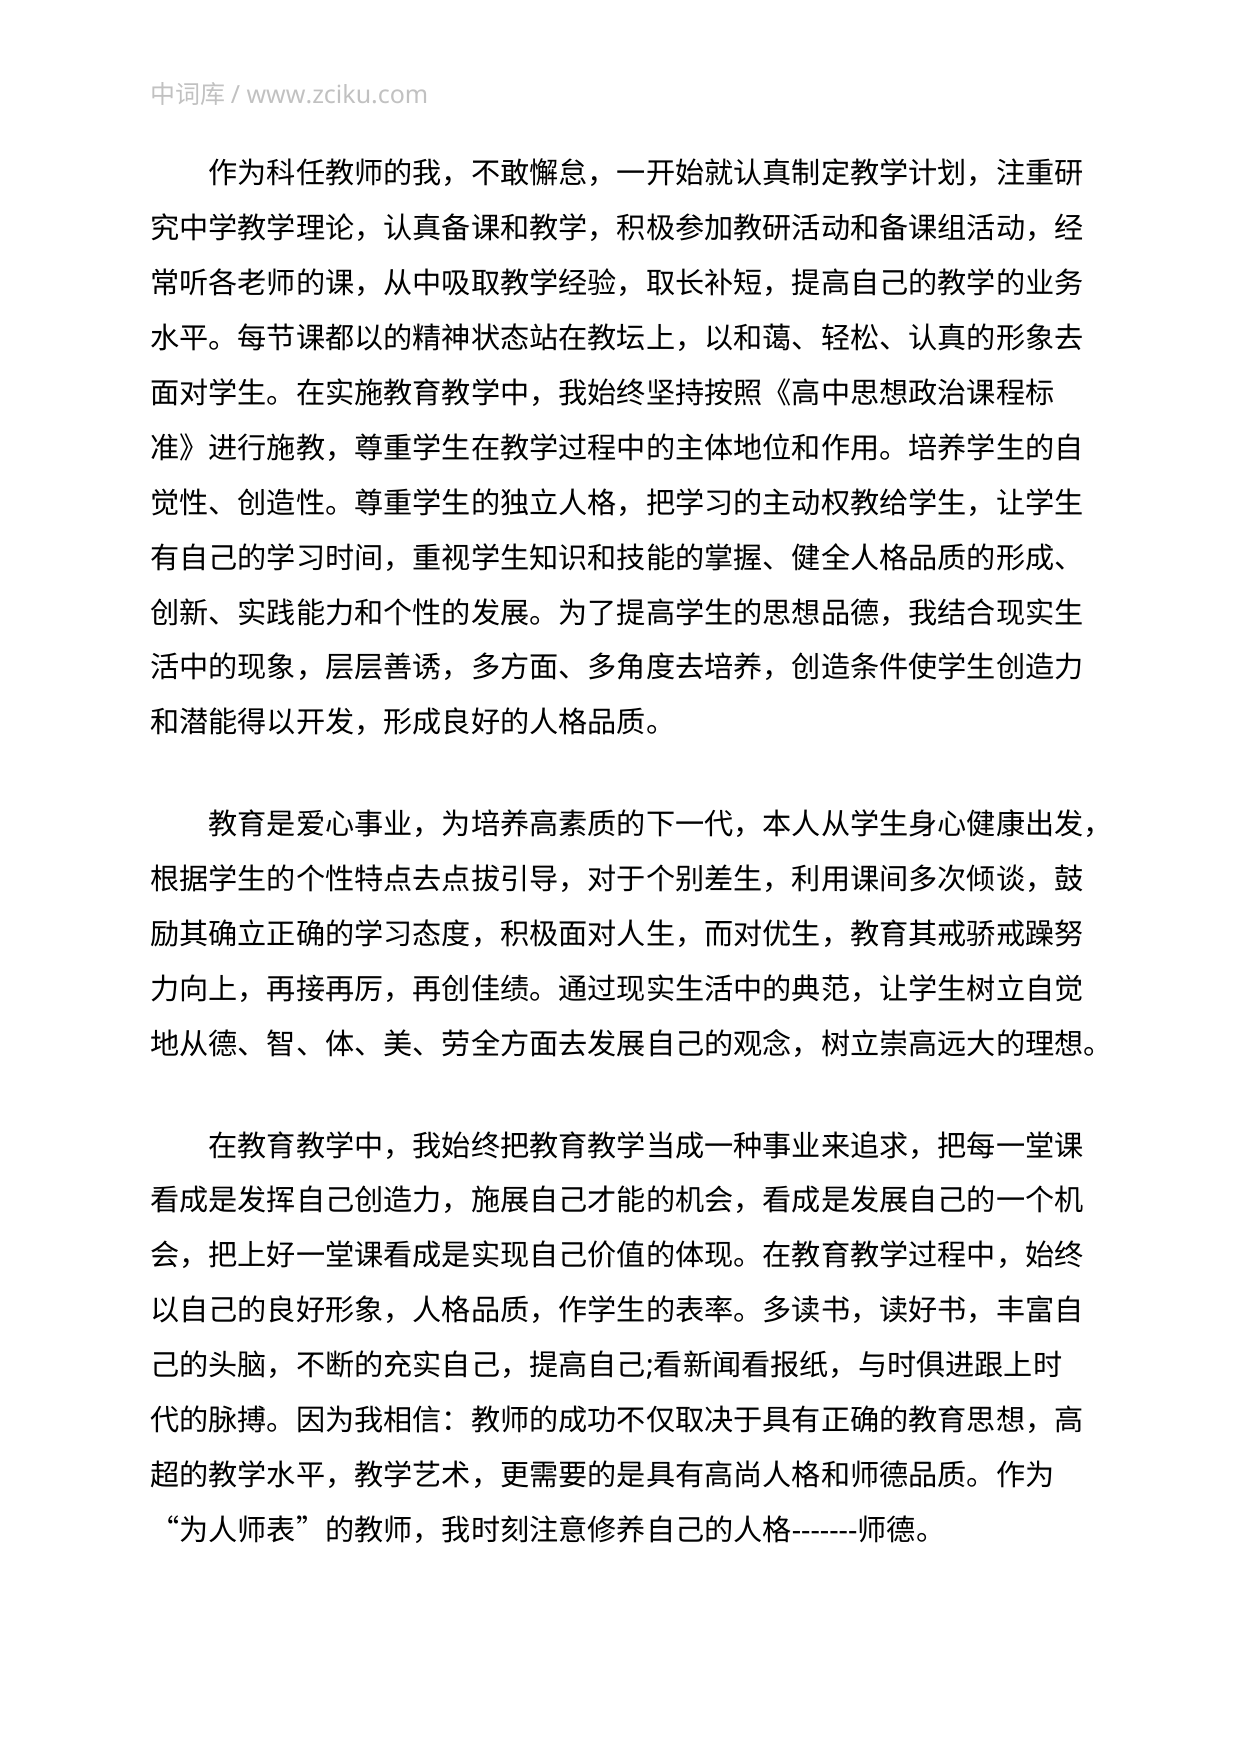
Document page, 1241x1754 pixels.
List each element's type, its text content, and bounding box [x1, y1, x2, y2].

text 作为科任教师的我，不敢懈怠，一开始就认真制定教学计划，注重研究中学教学理论，认真备课和教学，积极参加教研活动和备课组活动，经常听各老师的课，从中吸取教学经验，取长补短，提高自己的教学的业务水平。每节课都以的精神状态站在教坛上，以和蔼、轻松、认真的形象去面对学生。在实施教育教学中，我始终坚持按照《高中思想政治课程标准》进行施教，尊重学生在教学过程中的主体地位和作用。培养学生的自觉性、创造性。尊重学生的独立人格，把学习的主动权教给学生，让学生有自己的学习时间，重视学生知识和技能的掌握、健全人格品质的形成、创新、实践能力和个性的发展。为了提高学生的思想品德，我结合现实生活中的现象，层层善诱，多方面、多角度去培养，创造条件使学生创造力和潜能得以开发，形成良好的人格品质。 [150, 150, 1090, 741]
text 教育是爱心事业，为培养高素质的下一代，本人从学生身心健康出发，根据学生的个性特点去点拔引导，对于个别差生，利用课间多次倾谈，鼓励其确立正确的学习态度，积极面对人生，而对优生，教育其戒骄戒躁努力向上，再接再厉，再创佳绩。通过现实生活中的典范，让学生树立自觉地从德、智、体、美、劳全方面去发展自己的观念，树立崇高远大的理想。 [150, 801, 1090, 1063]
text 在教育教学中，我始终把教育教学当成一种事业来追求，把每一堂课看成是发挥自己创造力，施展自己才能的机会，看成是发展自己的一个机会，把上好一堂课看成是实现自己价值的体现。在教育教学过程中，始终以自己的良好形象，人格品质，作学生的表率。多读书，读好书，丰富自己的头脑，不断的充实自己，提高自己;看新闻看报纸，与时俱进跟上时代的脉搏。因为我相信：教师的成功不仅取决于具有正确的教育思想，高超的教学水平，教学艺术，更需要的是具有高尚人格和师德品质。作为“为人师表”的教师，我时刻注意修养自己的人格-------师德。 [150, 1122, 1090, 1549]
